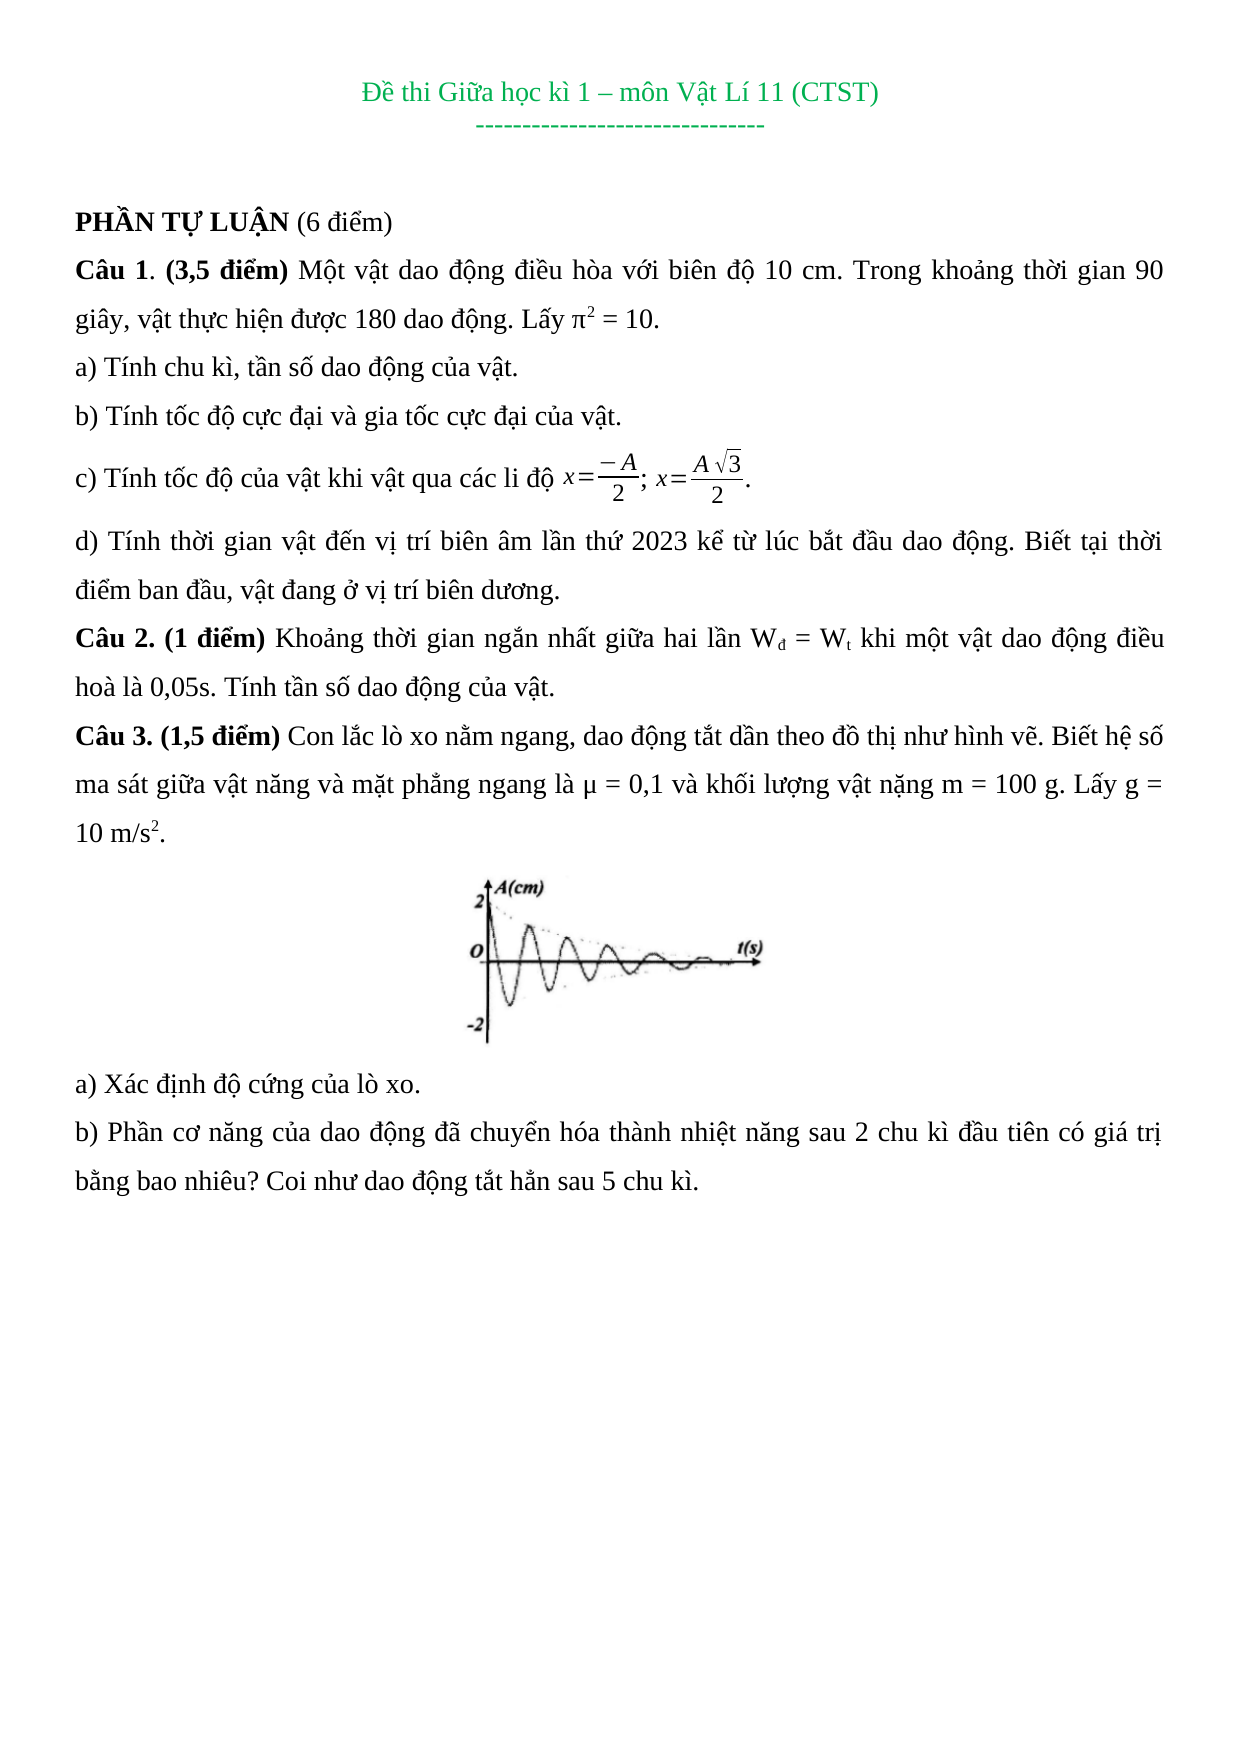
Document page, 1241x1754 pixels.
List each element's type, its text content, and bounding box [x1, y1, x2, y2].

text d) Tính thời gian vật đến vị trí biên âm lần thứ 2023 kể từ lúc bắt đầu dao động. Biết tại thời điểm ban đầu, vật đang ở vị trí biên dương. [75, 524, 1165, 605]
text a) Xác định độ cứng của lò xo. [75, 1067, 1165, 1099]
text b) Phần cơ năng của dao động đã chuyển hóa thành nhiệt năng sau 2 chu kì đầu tiên có giá trị bằng bao nhiêu? Coi như dao động tắt hẳn sau 5 chu kì. [75, 1115, 1165, 1196]
text Câu 1. (3,5 điểm) Một vật dao động điều hòa với biên độ 10 cm. Trong khoảng thời gian 90 giây, vật thực hiện được 180 dao động. Lấy π2 = 10. [75, 253, 1165, 334]
text Câu 2. (1 điểm) Khoảng thời gian ngắn nhất giữa hai lần Wđ = Wt khi một vật dao động điều hoà là 0,05s. Tính tần số dao động của vật. [75, 622, 1165, 702]
text b) Tính tốc độ cực đại và gia tốc cực đại của vật. [75, 399, 1165, 431]
text PHẦN TỰ LUẬN (6 điểm) [75, 204, 1165, 237]
text a) Tính chu kì, tần số dao động của vật. [75, 350, 1165, 383]
text Câu 3. (1,5 điểm) Con lắc lò xo nằm ngang, dao động tắt dần theo đồ thị như hình vẽ. Biết hệ số ma sát giữa vật năng và mặt phẳng ngang là μ = 0,1 và khối lượng vật nặng m = 100 g. Lấy g = 10 m/s2. [75, 719, 1165, 848]
picture [462, 864, 778, 1051]
text c) Tính tốc độ của vật khi vật qua các li độ ; . [75, 447, 1165, 508]
